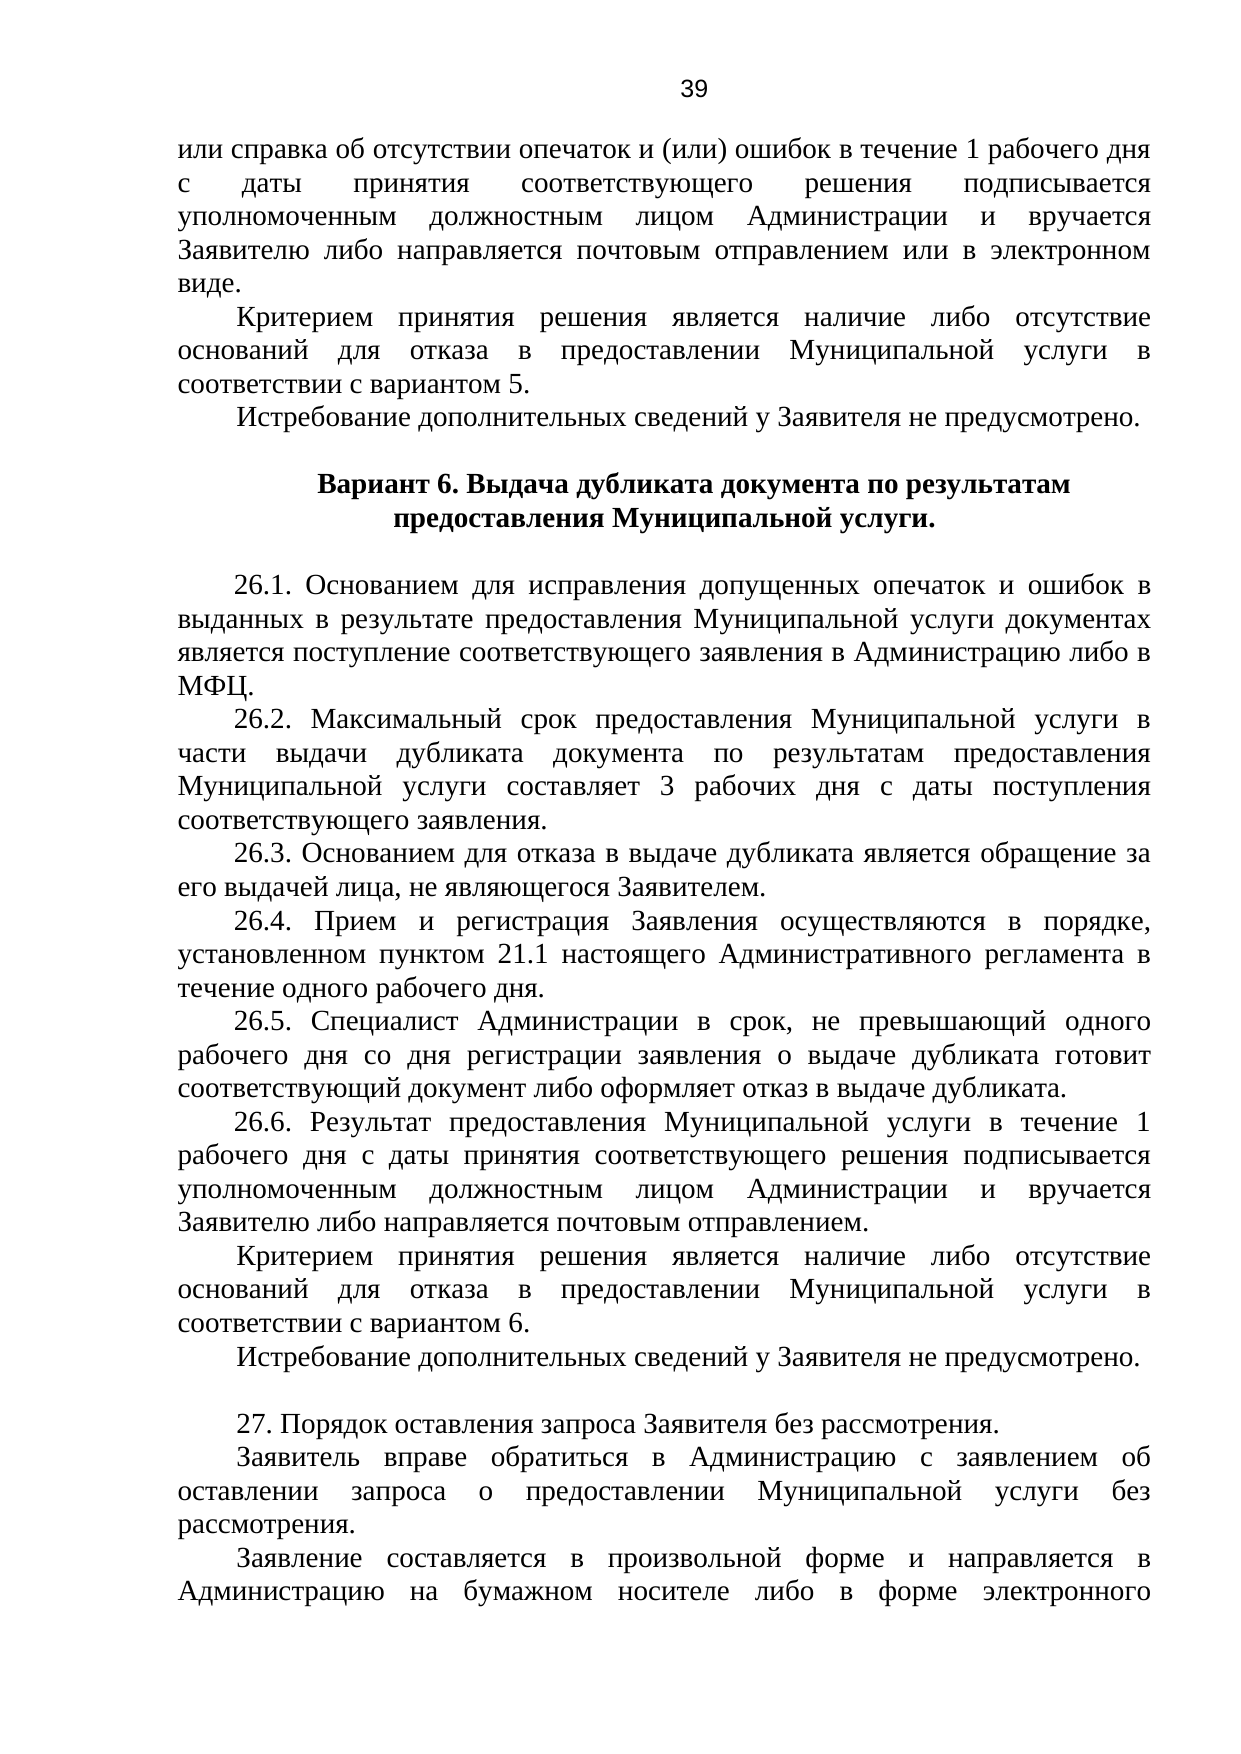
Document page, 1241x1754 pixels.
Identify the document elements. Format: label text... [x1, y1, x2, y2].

list Вариант 6. Выдача дубликата документа по результатам предоставления Муниципальной услуги. [177, 467, 1152, 534]
text Заявитель вправе обратиться в Администрацию с заявлением об оставлении запроса о предоставлении Муниципальной услуги без рассмотрения. [177, 1439, 1152, 1540]
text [177, 131, 1152, 299]
text 26.2. Максимальный срок предоставления Муниципальной услуги в части выдачи дубликата документа по результатам предоставления Муниципальной услуги составляет 3 рабочих дня с даты поступления соответствующего заявления. [177, 701, 1152, 836]
text Истребование дополнительных сведений у Заявителя не предусмотрено. [177, 399, 1152, 433]
text 26.3. Основанием для отказа в выдаче дубликата является обращение за его выдачей лица, не являющегося Заявителем. [177, 836, 1152, 903]
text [177, 1540, 1152, 1607]
text Критерием принятия решения является наличие либо отсутствие оснований для отказа в предоставлении Муниципальной услуги в соответствии с вариантом 6. [177, 1238, 1152, 1339]
text Критерием принятия решения является наличие либо отсутствие оснований для отказа в предоставлении Муниципальной услуги в соответствии с вариантом 5. [177, 299, 1152, 399]
text 27. Порядок оставления запроса Заявителя без рассмотрения. [177, 1406, 1152, 1439]
text 26.1. Основанием для исправления допущенных опечаток и ошибок в выданных в результате предоставления Муниципальной услуги документах является поступление соответствующего заявления в Администрацию либо в МФЦ. [177, 567, 1152, 701]
text 26.5. Специалист Администрации в срок, не превышающий одного рабочего дня со дня регистрации заявления о выдаче дубликата готовит соответствующий документ либо оформляет отказ в выдаче дубликата. [177, 1003, 1152, 1104]
text 26.6. Результат предоставления Муниципальной услуги в течение 1 рабочего дня с даты принятия соответствующего решения подписывается уполномоченным должностным лицом Администрации и вручается Заявителю либо направляется почтовым отправлением. [177, 1104, 1152, 1238]
text 26.4. Прием и регистрация Заявления осуществляются в порядке, установленном пунктом 21.1 настоящего Административного регламента в течение одного рабочего дня. [177, 903, 1152, 1003]
text Истребование дополнительных сведений у Заявителя не предусмотрено. [177, 1339, 1152, 1372]
